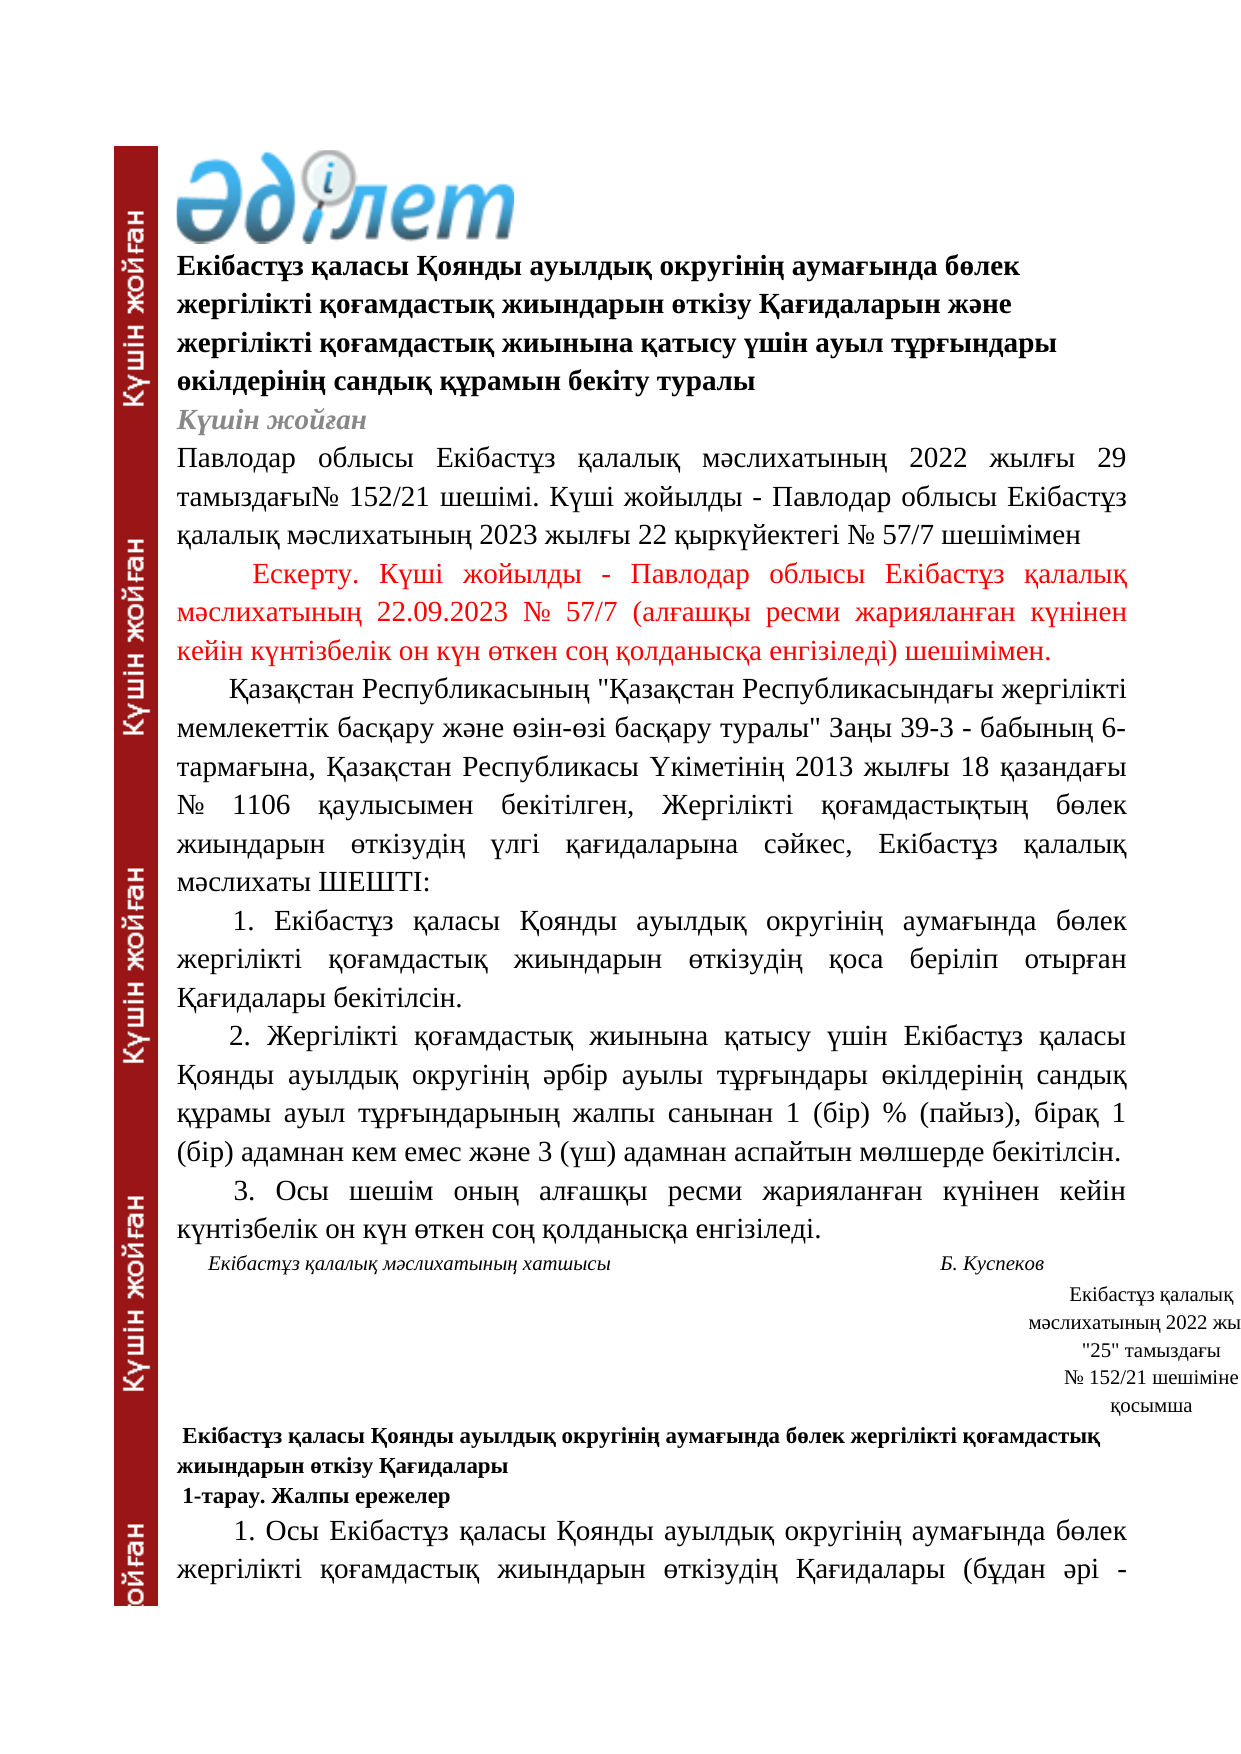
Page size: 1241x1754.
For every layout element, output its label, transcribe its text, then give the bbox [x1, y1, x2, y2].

picture [114, 898, 158, 903]
text 2. Жергілікті қоғамдастық жиынына қатысу үшін Екібастұз қаласы Қоянды ауылдық округінің әрбір ауылы тұрғындары өкілдерінің сандық құрамы ауыл тұрғындарының жалпы санынан 1 (бір) % (пайыз), бірақ 1 (бір) адамнан кем емес және 3 (үш) адамнан аспайтын мөлшерде бекітілсін. [112, 1018, 1128, 1168]
table_header Екібастұз қалалық мәслихатының хатшысы [101, 1250, 939, 1281]
picture [114, 1245, 158, 1250]
text 1-тарау. Жалпы ережелер [112, 1483, 1128, 1509]
picture [114, 435, 158, 440]
text Күшін жойған [112, 402, 1128, 435]
text Қазақстан Республикасының "Қазақстан Республикасындағы жергілікті мемлекеттік басқару және өзін-өзі басқару туралы" Заңы 39-3 - бабының 6-тармағына, Қазақстан Республикасы Үкіметінің 2013 жылғы 18 қазандағы № 1106 қаулысымен бекітілген, Жергілікті қоғамдастықтың бөлек жиындарын өткізудің үлгі қағидаларына сәйкес, Екібастұз қалалық мәслихаты ШЕШТІ: [112, 672, 1128, 898]
text 3. Осы шешім оның алғашқы ресми жарияланған күнінен кейін күнтізбелік он күн өткен соң қолданысқа енгізіледі. [112, 1173, 1128, 1245]
picture [114, 1479, 158, 1483]
table_header Б. Куспеков [939, 1250, 1240, 1281]
picture [114, 397, 158, 402]
text Павлодар облысы Екібастұз қалалық мәслихатының 2022 жылғы 29 тамыздағы№ 152/21 шешімі. Күші жойылды - Павлодар облысы Екібастұз қалалық мәслихатының 2023 жылғы 22 қыркүйектегі № 57/7 шешімімен [112, 440, 1128, 551]
picture [114, 146, 158, 248]
picture [176, 150, 515, 244]
picture [114, 1013, 158, 1018]
text Екібастұз қаласы Қоянды ауылдық округінің аумағында бөлек жергілікті қоғамдастық жиындарын өткізу Қағидалары [112, 1422, 1128, 1479]
text Ескерту. Күші жойылды - Павлодар облысы Екібастұз қалалық мәслихатының 22.09.2023 № 57/7 (алғашқы ресми жарияланған күнінен кейін күнтізбелік он күн өткен соң қолданысқа енгізіледі) шешімімен. [112, 556, 1128, 667]
picture [114, 667, 158, 672]
table_header [101, 1281, 912, 1422]
picture [114, 1509, 158, 1513]
text 1. Екібастұз қаласы Қоянды ауылдық округінің аумағында бөлек жергілікті қоғамдастық жиындарын өткізудің қоса беріліп отырған Қағидалары бекітілсін. [112, 903, 1128, 1013]
text Екібастұз қаласы Қоянды ауылдық округінің аумағында бөлек жергілікті қоғамдастық жиындарын өткізу Қағидаларын және жергілікті қоғамдастық жиынына қатысу үшін ауыл тұрғындары өкілдерінің сандық құрамын бекіту туралы [112, 248, 1128, 397]
picture [114, 551, 158, 556]
picture [114, 1168, 158, 1173]
table_header Екібастұз қалалық мәслихатының 2022 жылғы "25" тамыздағы № 152/21 шешіміне қосымша [912, 1281, 1240, 1422]
picture [114, 1585, 158, 1606]
